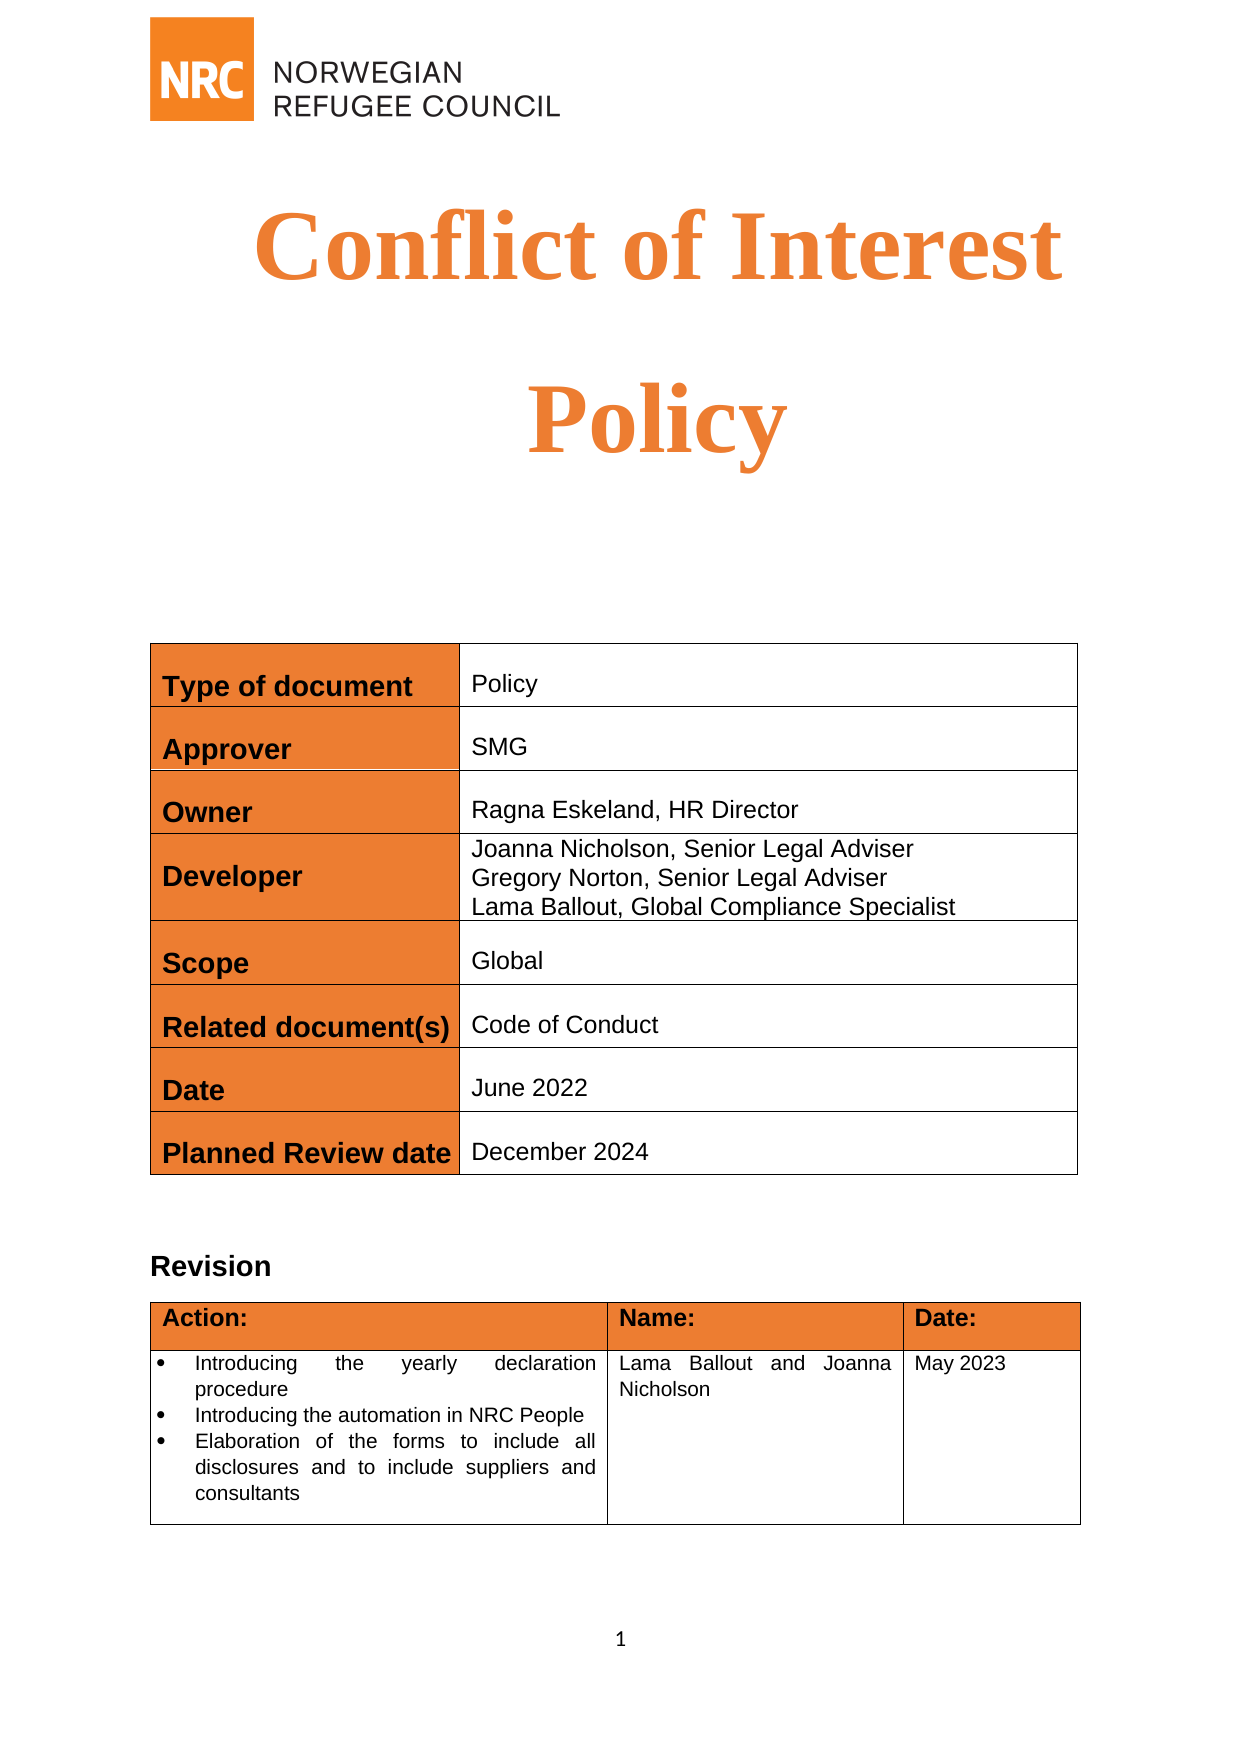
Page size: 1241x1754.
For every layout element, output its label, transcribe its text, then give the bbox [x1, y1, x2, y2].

table_cell Date [151, 1048, 459, 1111]
table_cell Scope [151, 921, 459, 984]
subtitle Conflict of Interest Policy [225, 186, 1090, 474]
table_cell June 2022 [460, 1048, 1077, 1111]
text Revision [150, 1249, 1090, 1282]
table_cell December 2024 [460, 1112, 1077, 1174]
table_header Action: [151, 1303, 607, 1350]
table_cell Lama Ballout and Joanna Nicholson [608, 1351, 903, 1523]
table_cell Joanna Nicholson, Senior Legal Adviser Gregory Norton, Senior Legal Adviser Lama Ballout, Global Compliance Specialist [460, 834, 1077, 920]
table_cell Code of Conduct [460, 985, 1077, 1047]
table_cell SMG [460, 707, 1077, 769]
table_cell Global [460, 921, 1077, 984]
table_header Type of document [151, 644, 459, 706]
picture [150, 17, 560, 121]
table_cell May 2023 [904, 1351, 1080, 1523]
table_header Name: [608, 1303, 903, 1350]
table_header Date: [904, 1303, 1080, 1350]
table_cell Related document(s) [151, 985, 459, 1047]
table_cell Planned Review date [151, 1112, 459, 1174]
table_cell Ragna Eskeland, HR Director [460, 771, 1077, 833]
table_header Policy [460, 644, 1077, 706]
table_cell Introducing the yearly declaration procedure Introducing the automation in NRC People Elaboration of the forms to include all disclosures and to include suppliers and consultants [151, 1351, 607, 1523]
table_cell Developer [151, 834, 459, 920]
table_cell Approver [151, 707, 459, 769]
table_cell Owner [151, 771, 459, 833]
